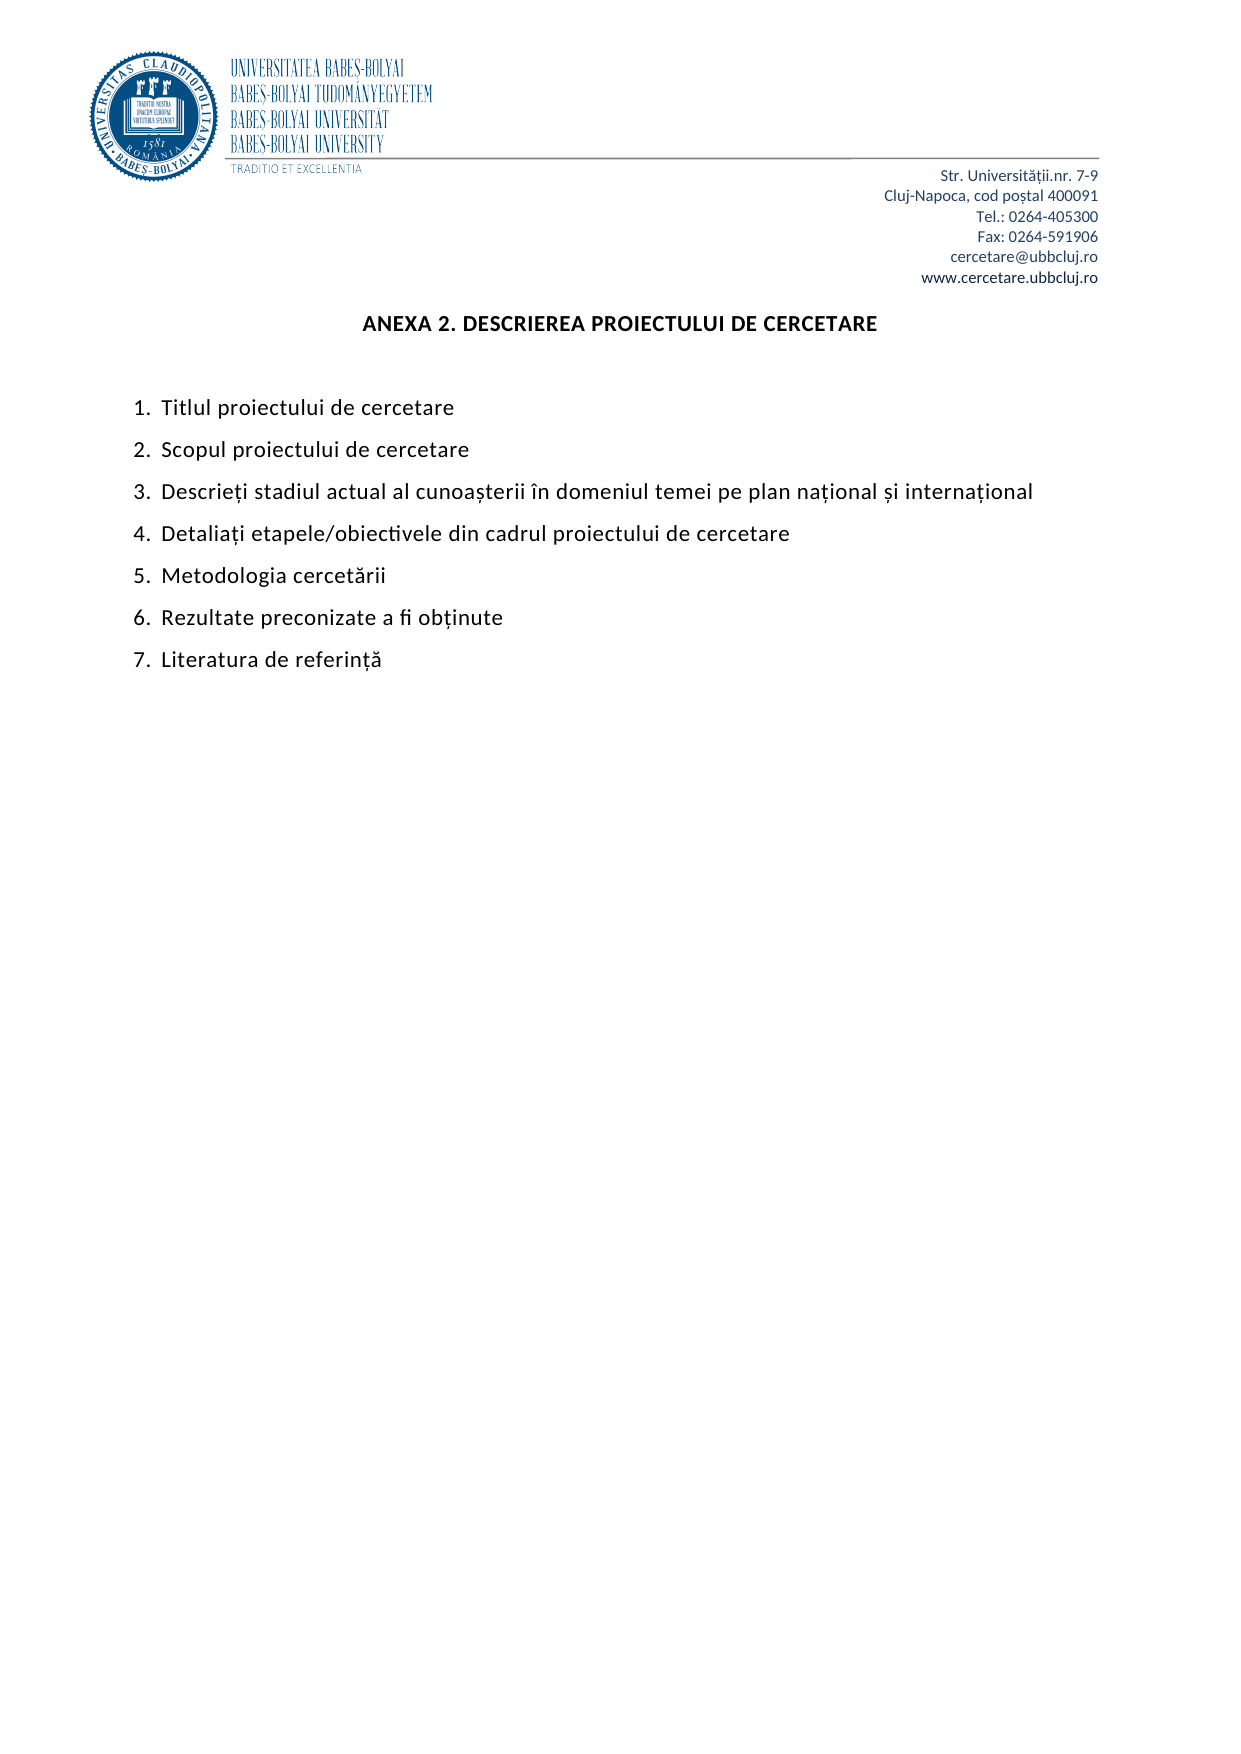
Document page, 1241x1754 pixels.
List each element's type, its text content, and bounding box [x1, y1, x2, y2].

text ANEXA 2. DESCRIEREA PROIECTULUI DE CERCETARE [105, 309, 1135, 337]
list Detaliați etapele/obiectivele din cadrul proiectului de cercetare [133, 519, 1135, 547]
list Metodologia cercetării [133, 561, 1135, 589]
list Literatura de referință [133, 645, 1135, 673]
list Descrieți stadiul actual al cunoașterii în domeniul temei pe plan național și internațional [133, 477, 1135, 505]
list Titlul proiectului de cercetare [133, 393, 1135, 421]
list Rezultate preconizate a fi obținute [133, 603, 1135, 631]
list Scopul proiectului de cercetare [133, 435, 1135, 463]
picture [83, 44, 443, 186]
